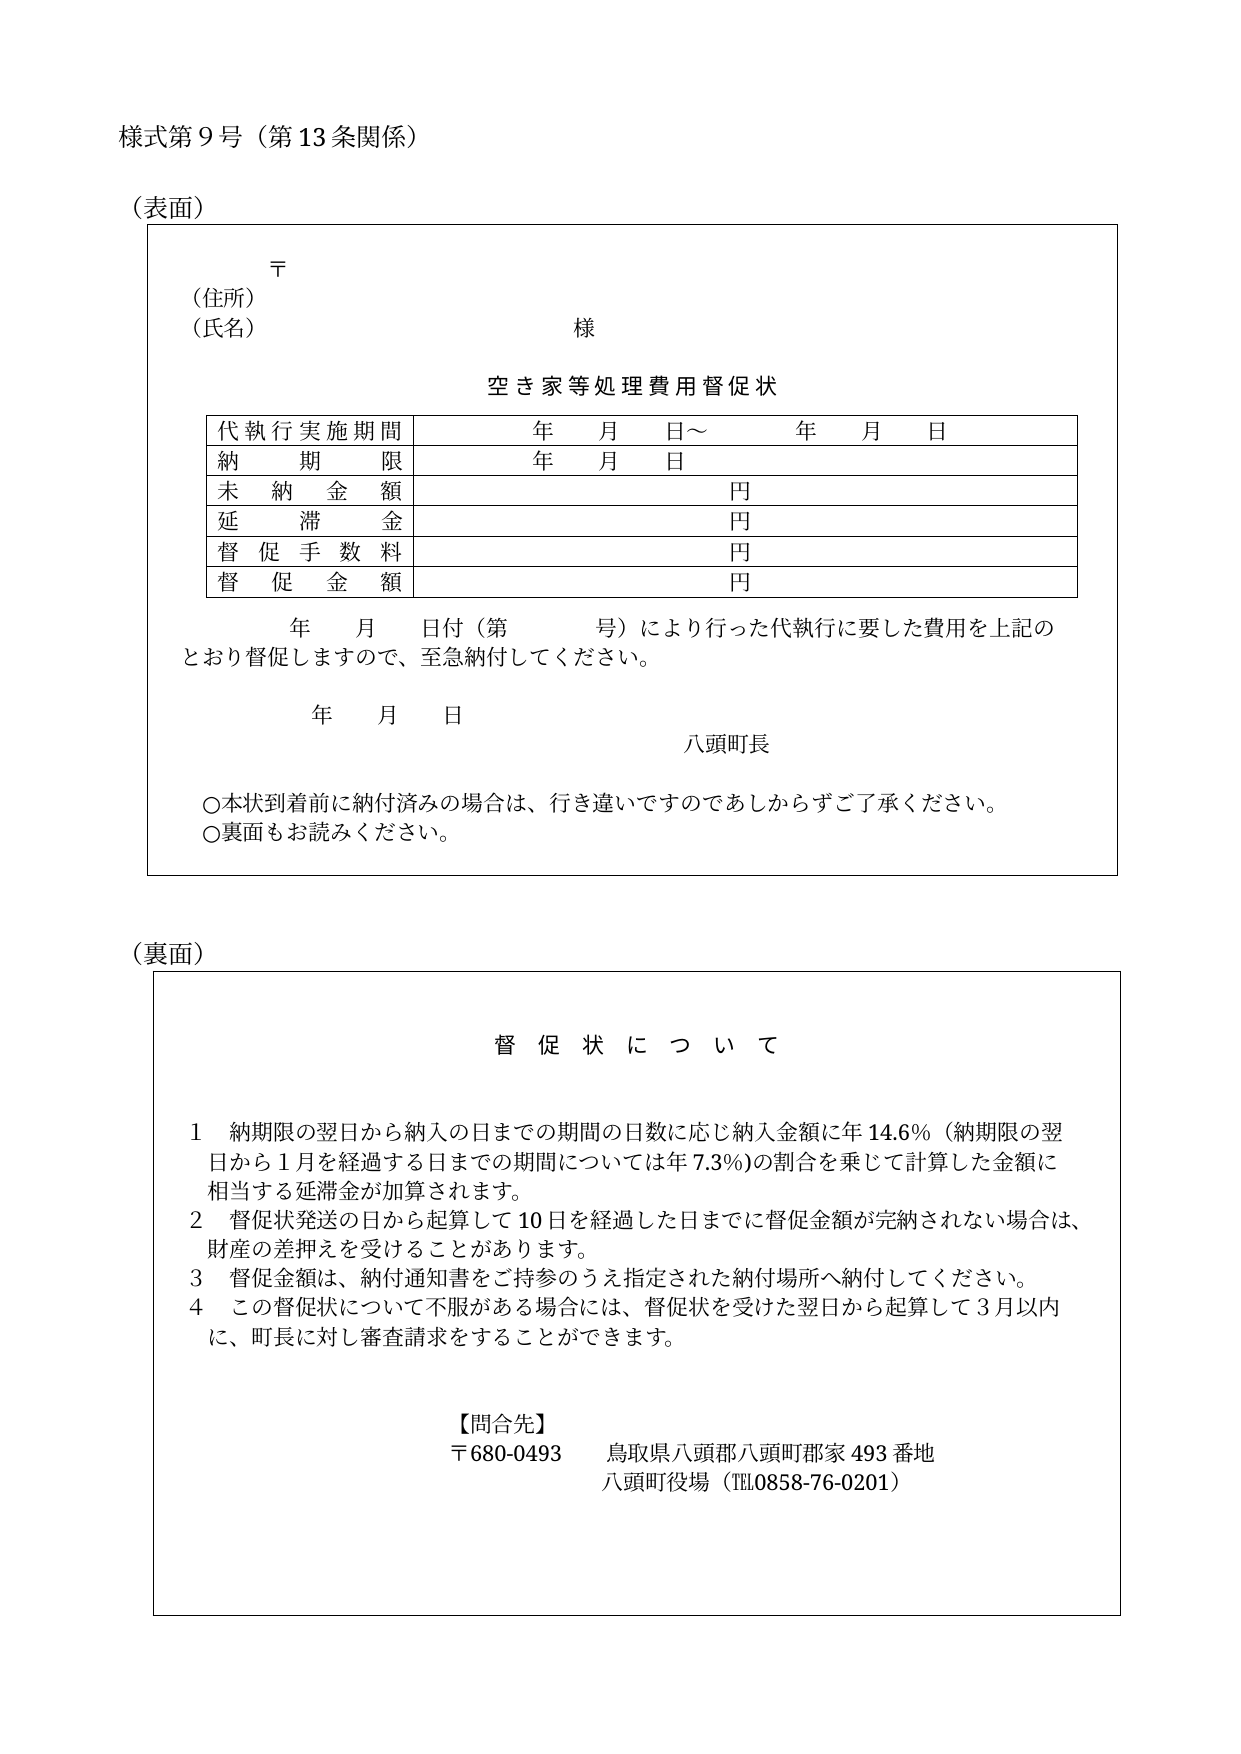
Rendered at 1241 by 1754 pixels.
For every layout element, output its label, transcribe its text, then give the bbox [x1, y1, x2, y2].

text （裏面） [118, 934, 1122, 971]
table_header 督 促 状 に つ い て １ 納期限の翌日から納入の日までの期間の日数に応じ納入金額に年14.6％（納期限の翌 日から１月を経過する日までの期間については年7.3％)の割合を乗じて計算した金額に 相当する延滞金が加算されます。 ２ 督促状発送の日から起算して10日を経過した日までに督促金額が完納されない場合は、 財産の差押えを受けることがあります。 ３ 督促金額は、納付通知書をご持参のうえ指定された納付場所へ納付してください。 ４ この督促状について不服がある場合には、督促状を受けた翌日から起算して３月以内 に、町長に対し審査請求をすることができます。 【問合先】 〒680-0493 鳥取県八頭郡八頭町郡家493番地 八頭町役場（℡0858‐76‐0201） [154, 972, 1120, 1614]
text 様式第９号（第13条関係） [118, 118, 1122, 154]
table_header 〒 （住所） （氏名） 様 空 き 家 等 処 理 費 用 督 促 状 年 月 日付（第 号）により行った代執行に要した費用を上記の とおり督促しますので、至急納付してください。 年 月 日 八頭町長 ○本状到着前に納付済みの場合は、行き違いですのであしからずご了承ください。 ○裏面もお読みください。 [148, 225, 1117, 875]
text （表面） [118, 188, 1122, 224]
